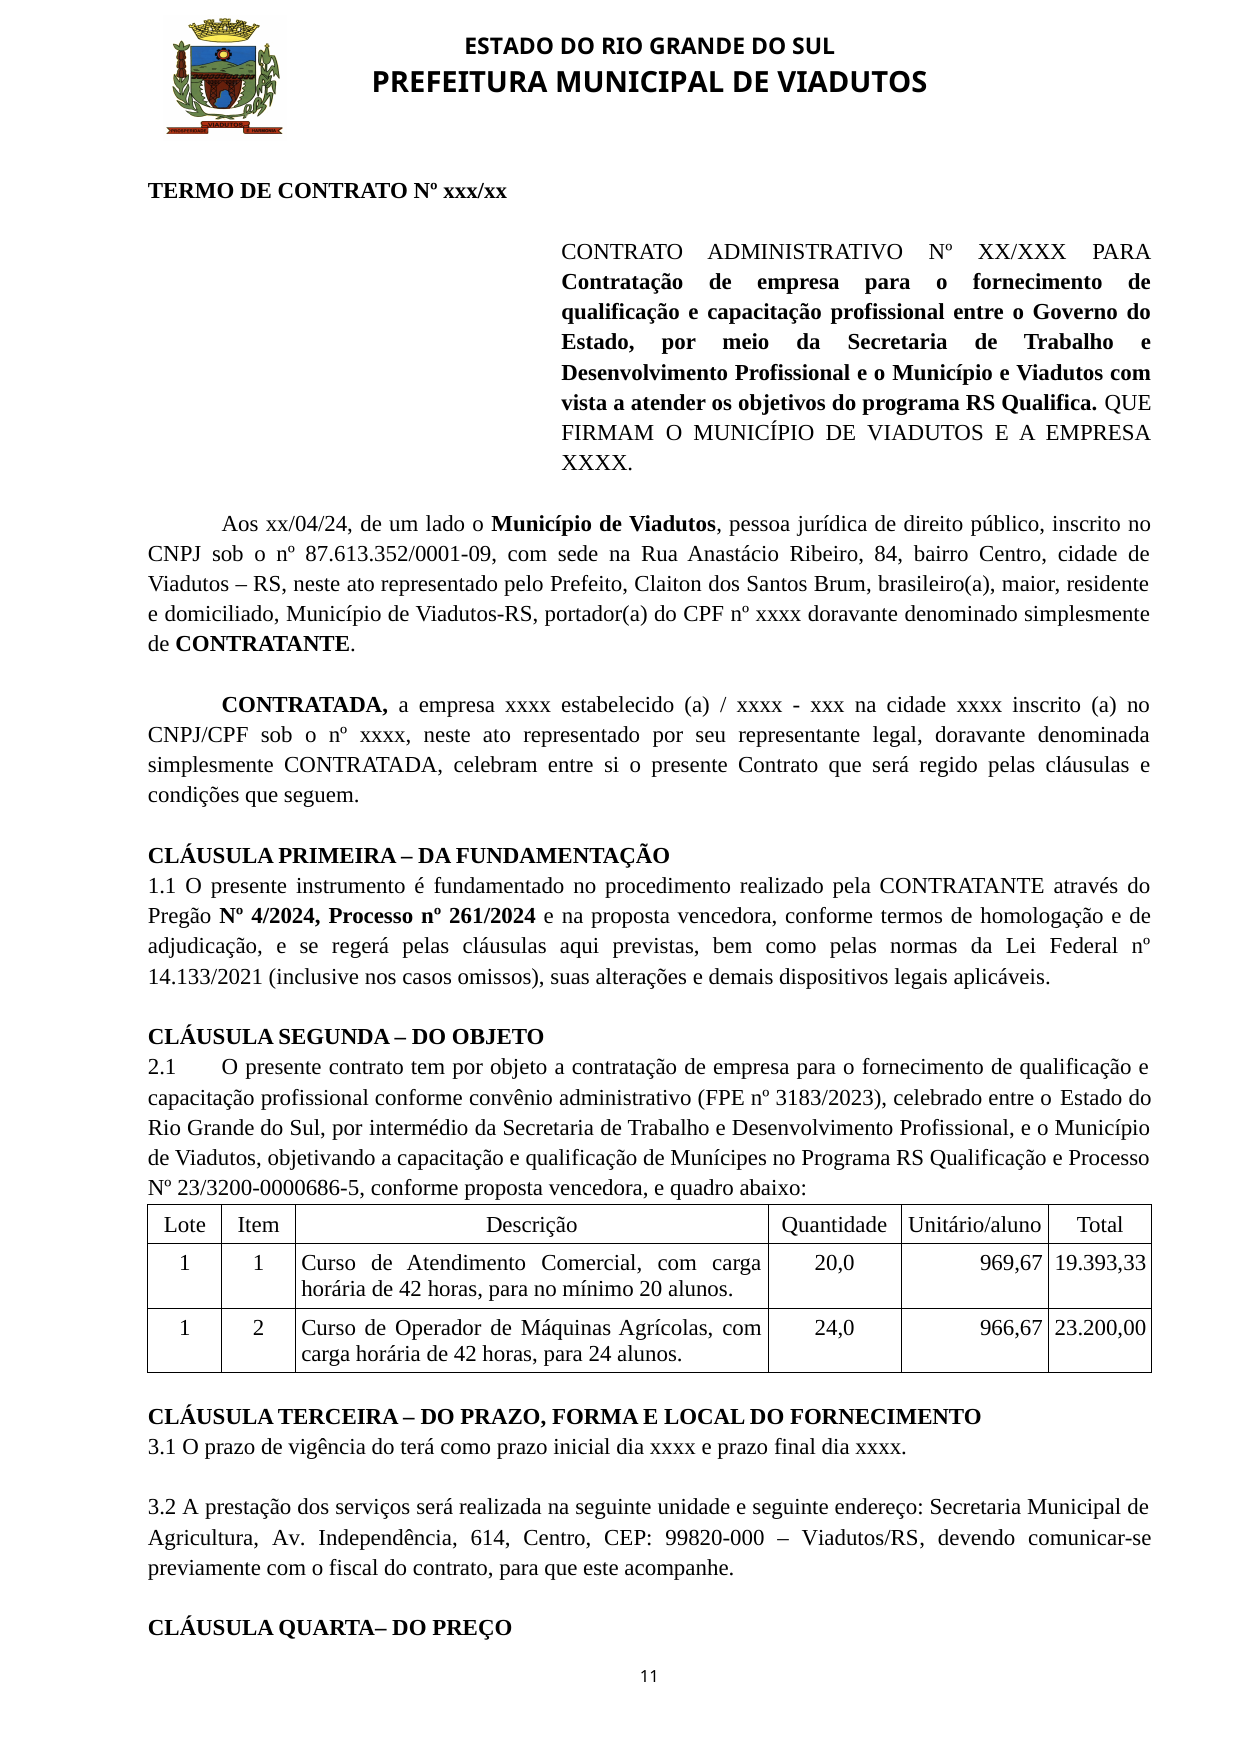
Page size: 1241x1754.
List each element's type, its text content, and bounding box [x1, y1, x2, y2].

table_cell 23.200,00 [1049, 1309, 1151, 1372]
table_cell 1 [222, 1244, 295, 1307]
table_header Lote [148, 1205, 221, 1243]
text CLÁUSULA QUARTA– DO PREÇO [148, 1614, 1152, 1641]
table_cell 966,67 [902, 1309, 1048, 1372]
table_cell 2 [222, 1309, 295, 1372]
text CLÁUSULA TERCEIRA – DO PRAZO, FORMA E LOCAL DO FORNECIMENTO [148, 1403, 1152, 1429]
table_cell 1 [148, 1309, 221, 1372]
table_cell 24,0 [769, 1309, 901, 1372]
picture [162, 15, 288, 141]
text 1.1 O presente instrumento é fundamentado no procedimento realizado pela CONTRATANTE através do Pregão Nº 4/2024, Processo nº 261/2024 e na proposta vencedora, conforme termos de homologação e de adjudicação, e se regerá pelas cláusulas aqui previstas, bem como pelas normas da Lei Federal nº 14.133/2021 (inclusive nos casos omissos), suas alterações e demais dispositivos legais aplicáveis. [148, 872, 1152, 989]
text CONTRATO ADMINISTRATIVO Nº XX/XXX PARA Contratação de empresa para o fornecimento de qualificação e capacitação profissional entre o Governo do Estado, por meio da Secretaria de Trabalho e Desenvolvimento Profissional e o Município e Viadutos com vista a atender os objetivos do programa RS Qualifica. QUE FIRMAM O MUNICÍPIO DE VIADUTOS E A EMPRESA XXXX. [561, 238, 1152, 476]
text CLÁUSULA SEGUNDA – DO OBJETO [148, 1023, 1152, 1049]
table_cell 1 [148, 1244, 221, 1307]
table_header Quantidade [769, 1205, 901, 1243]
table_header Descrição [296, 1205, 768, 1243]
text TERMO DE CONTRATO Nº xxx/xx [148, 177, 1152, 204]
table_cell Curso de Atendimento Comercial, com carga horária de 42 horas, para no mínimo 20 alunos. [296, 1244, 768, 1307]
text CLÁUSULA PRIMEIRA – DA FUNDAMENTAÇÃO [148, 842, 1152, 868]
table_cell 969,67 [902, 1244, 1048, 1307]
table_header Total [1049, 1205, 1151, 1243]
text Aos xx/04/24, de um lado o Município de Viadutos, pessoa jurídica de direito público, inscrito no CNPJ sob o nº 87.613.352/0001-09, com sede na Rua Anastácio Ribeiro, 84, bairro Centro, cidade de Viadutos – RS, neste ato representado pelo Prefeito, Claiton dos Santos Brum, brasileiro(a), maior, residente e domiciliado, Município de Viadutos-RS, portador(a) do CPF nº xxxx doravante denominado simplesmente de CONTRATANTE. [148, 509, 1152, 657]
table_header Item [222, 1205, 295, 1243]
text 3.1 O prazo de vigência do terá como prazo inicial dia xxxx e prazo final dia xxxx. [148, 1433, 1152, 1459]
text 2.1 O presente contrato tem por objeto a contratação de empresa para o fornecimento de qualificação e capacitação profissional conforme convênio administrativo (FPE nº 3183/2023), celebrado entre o Estado do Rio Grande do Sul, por intermédio da Secretaria de Trabalho e Desenvolvimento Profissional, e o Município de Viadutos, objetivando a capacitação e qualificação de Munícipes no Programa RS Qualificação e Processo Nº 23/3200-0000686-5, conforme proposta vencedora, e quadro abaixo: [148, 1053, 1152, 1201]
table_cell 20,0 [769, 1244, 901, 1307]
table_cell 19.393,33 [1049, 1244, 1151, 1307]
table_cell Curso de Operador de Máquinas Agrícolas, com carga horária de 42 horas, para 24 alunos. [296, 1309, 768, 1372]
table_header Unitário/aluno [902, 1205, 1048, 1243]
text CONTRATADA, a empresa xxxx estabelecido (a) / xxxx - xxx na cidade xxxx inscrito (a) no CNPJ/CPF sob o nº xxxx, neste ato representado por seu representante legal, doravante denominada simplesmente CONTRATADA, celebram entre si o presente Contrato que será regido pelas cláusulas e condições que seguem. [148, 691, 1152, 808]
text 3.2 A prestação dos serviços será realizada na seguinte unidade e seguinte endereço: Secretaria Municipal de Agricultura, Av. Independência, 614, Centro, CEP: 99820-000 – Viadutos/RS, devendo comunicar-se previamente com o fiscal do contrato, para que este acompanhe. [148, 1493, 1152, 1580]
